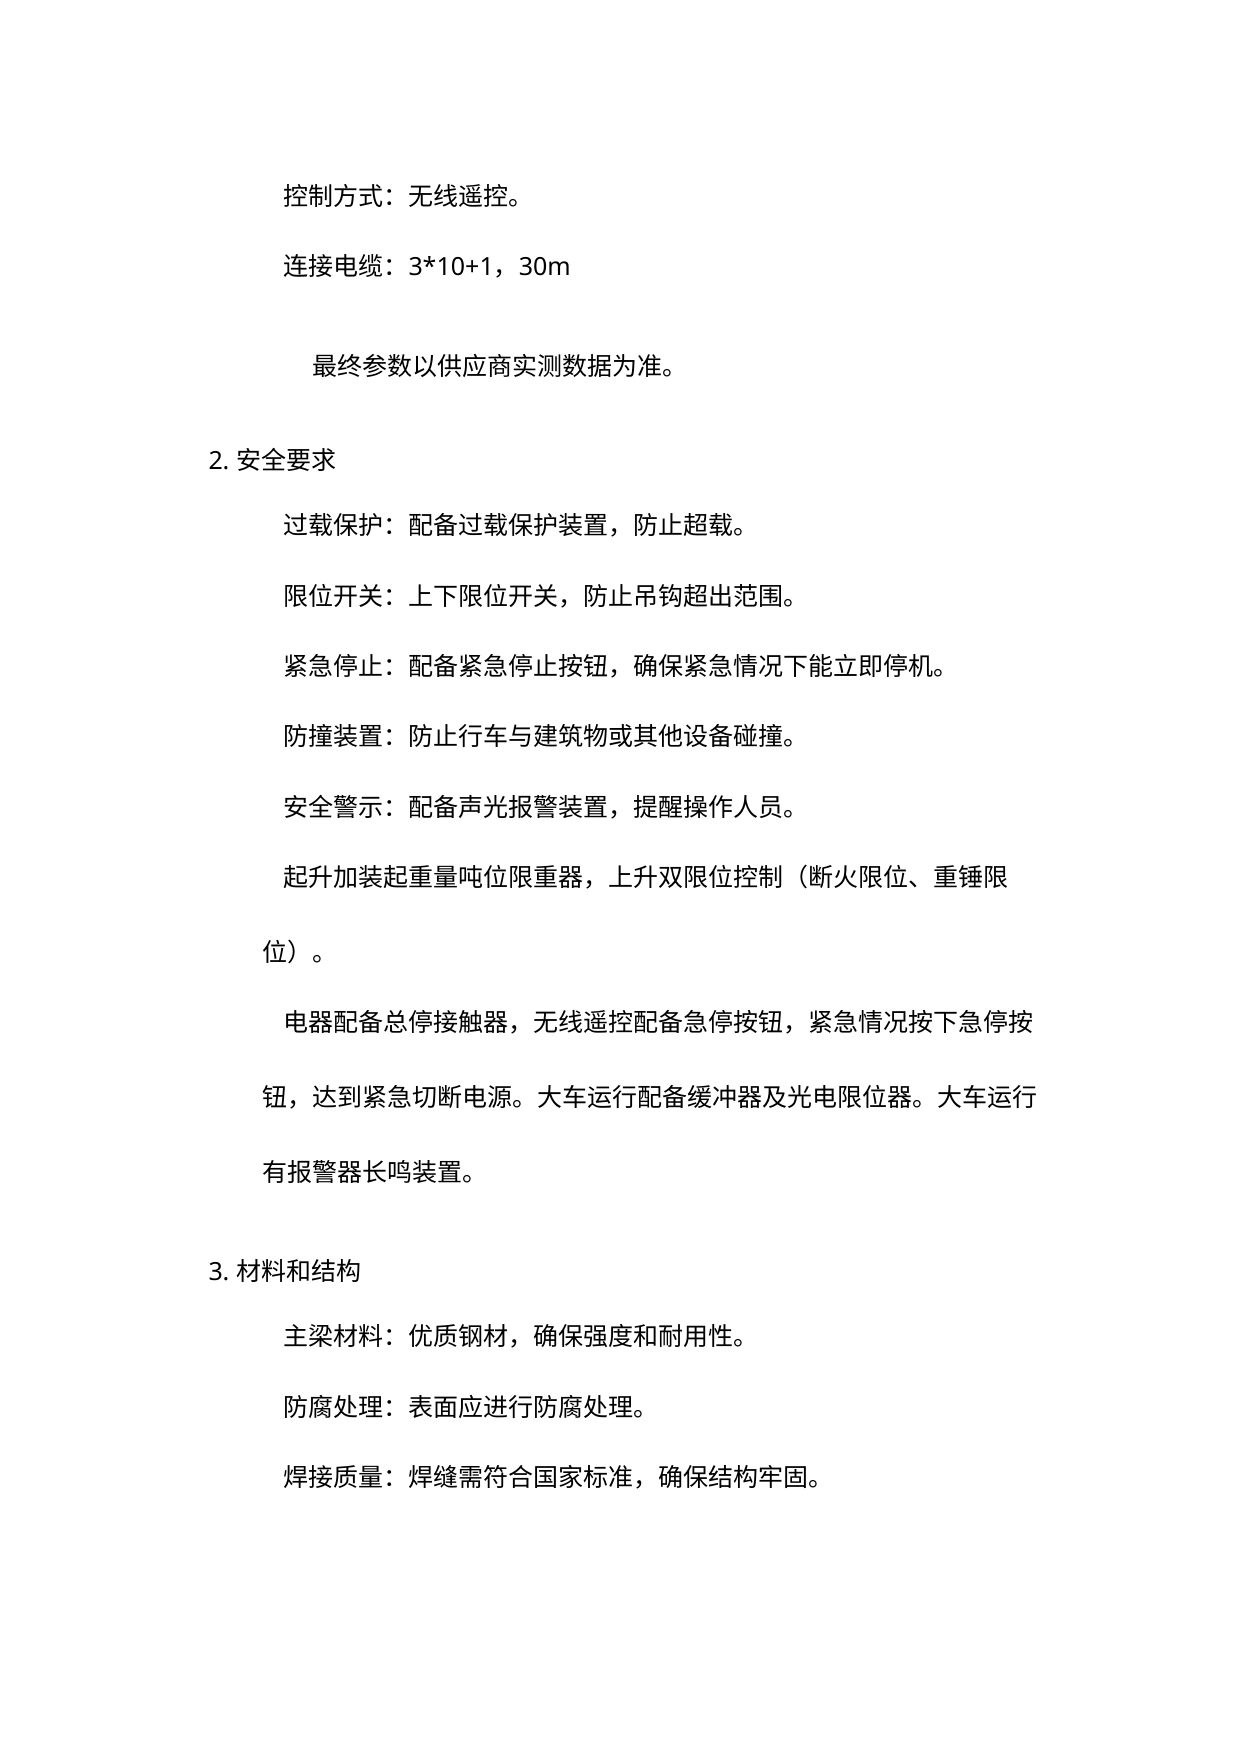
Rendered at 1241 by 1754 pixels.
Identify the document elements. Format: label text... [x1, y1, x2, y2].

subtitle 最终参数以供应商实测数据为准。 [187, 332, 1053, 397]
text 限位开关：上下限位开关，防止吊钩超出范围。 [262, 562, 1053, 627]
text 控制方式：无线遥控。 [262, 162, 1053, 227]
text 防撞装置：防止行车与建筑物或其他设备碰撞。 [262, 702, 1053, 767]
text 焊接质量：焊缝需符合国家标准，确保结构牢固。 [262, 1443, 1053, 1508]
text 安全警示：配备声光报警装置，提醒操作人员。 [262, 773, 1053, 838]
text 过载保护：配备过载保护装置，防止超载。 [262, 491, 1053, 556]
subtitle 2. 安全要求 [187, 426, 1053, 491]
text 紧急停止：配备紧急停止按钮，确保紧急情况下能立即停机。 [262, 632, 1053, 697]
text 主梁材料：优质钢材，确保强度和耐用性。 [262, 1302, 1053, 1367]
text 防腐处理：表面应进行防腐处理。 [262, 1373, 1053, 1438]
text 起升加装起重量吨位限重器，上升双限位控制（断火限位、重锤限位）。 [262, 843, 1053, 983]
text 连接电缆：3*10+1，30m [262, 232, 1053, 297]
text 电器配备总停接触器，无线遥控配备急停按钮，紧急情况按下急停按钮，达到紧急切断电源。大车运行配备缓冲器及光电限位器。大车运行有报警器长鸣装置。 [262, 988, 1053, 1203]
subtitle 3. 材料和结构 [187, 1237, 1053, 1302]
